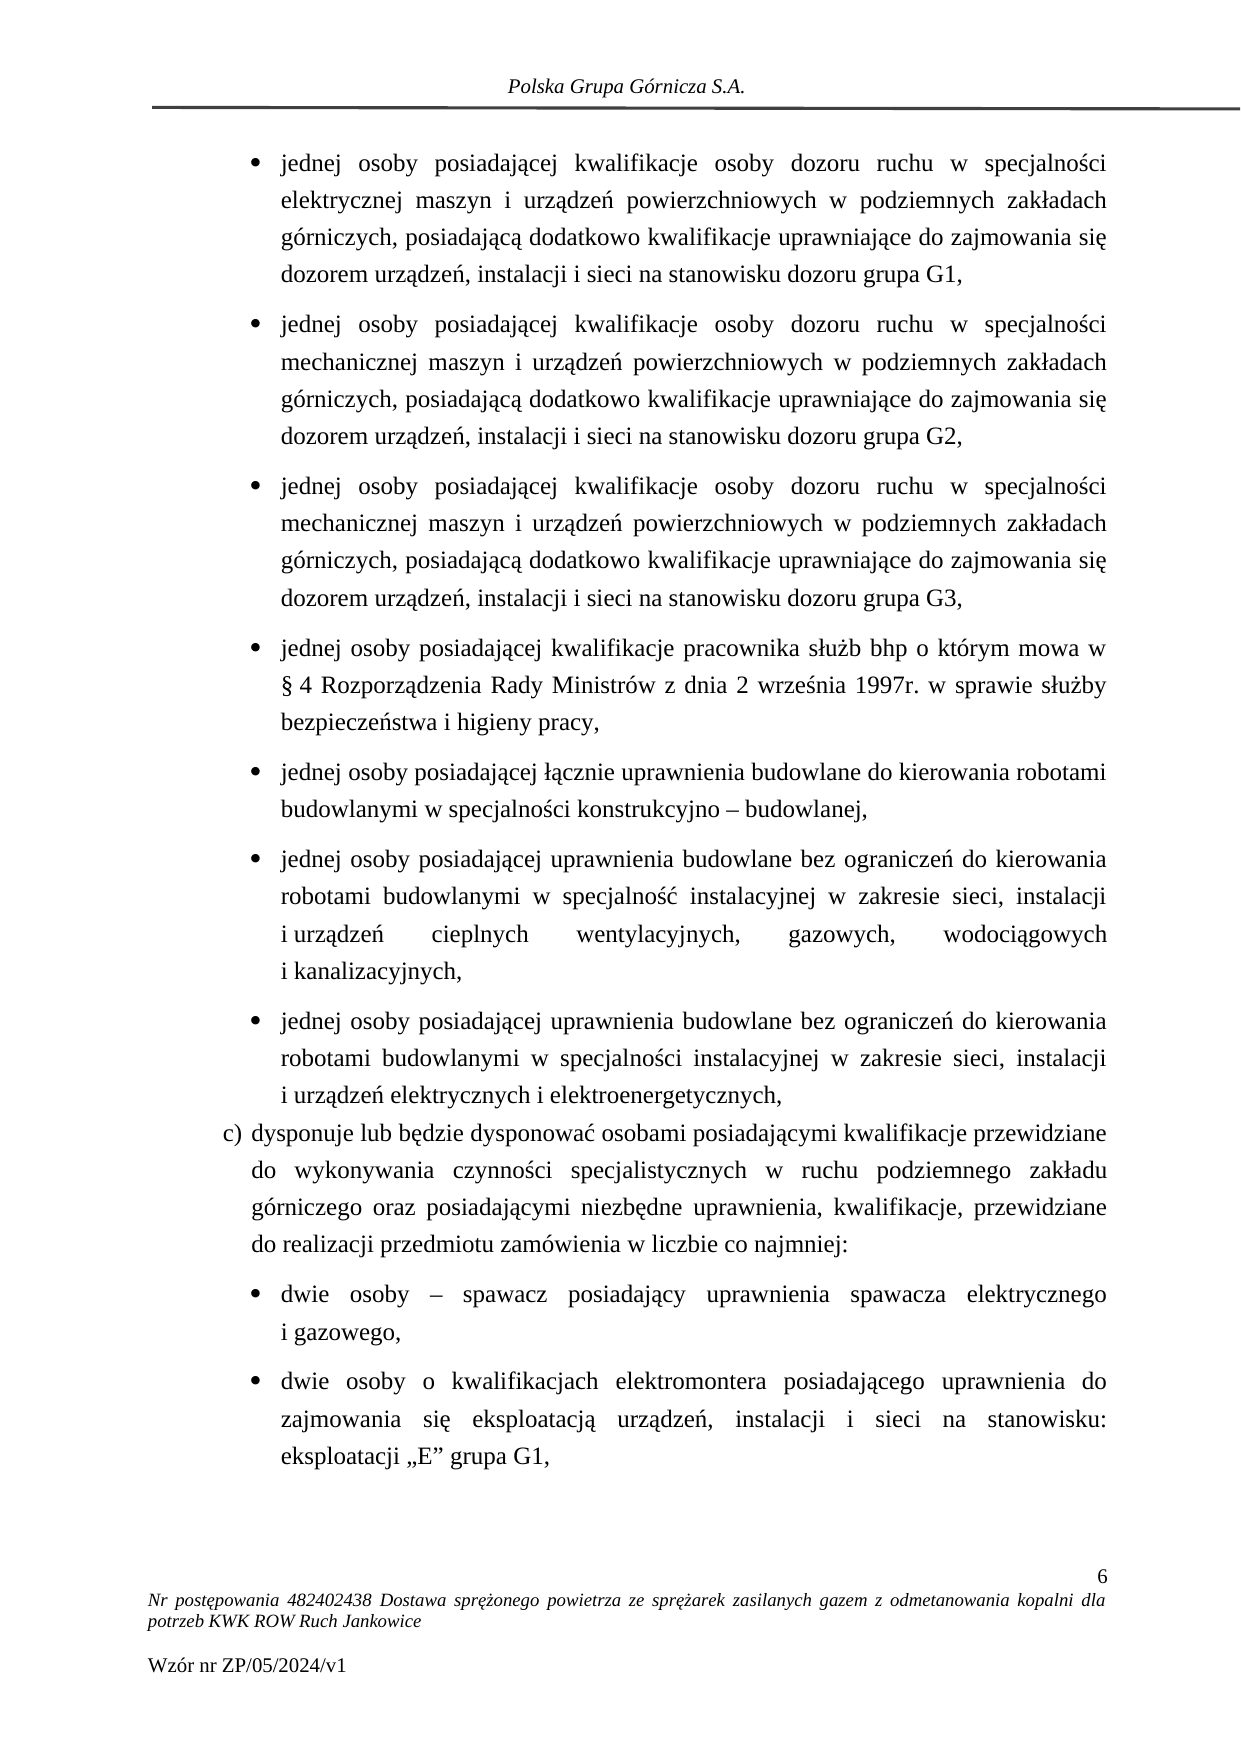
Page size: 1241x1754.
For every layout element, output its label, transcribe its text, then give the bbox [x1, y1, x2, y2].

list dysponuje lub będzie dysponować osobami posiadającymi kwalifikacje przewidziane do wykonywania czynności specjalistycznych w ruchu podziemnego zakładu górniczego oraz posiadającymi niezbędne uprawnienia, kwalifikacje, przewidziane do realizacji przedmiotu zamówienia w liczbie co najmniej: [223, 1118, 1107, 1258]
list dwie osoby o kwalifikacjach elektromontera posiadającego uprawnienia do zajmowania się eksploatacją urządzeń, instalacji i sieci na stanowisku: eksploatacji „E” grupa G1, [251, 1366, 1107, 1470]
list jednej osoby posiadającej uprawnienia budowlane bez ograniczeń do kierowania robotami budowlanymi w specjalności instalacyjnej w zakresie sieci, instalacji i urządzeń elektrycznych i elektroenergetycznych, [251, 1006, 1107, 1109]
list dwie osoby – spawacz posiadający uprawnienia spawacza elektrycznego i gazowego, [251, 1279, 1107, 1345]
list jednej osoby posiadającej łącznie uprawnienia budowlane do kierowania robotami budowlanymi w specjalności konstrukcyjno – budowlanej, [251, 757, 1107, 823]
list jednej osoby posiadającej kwalifikacje osoby dozoru ruchu w specjalności mechanicznej maszyn i urządzeń powierzchniowych w podziemnych zakładach górniczych, posiadającą dodatkowo kwalifikacje uprawniające do zajmowania się dozorem urządzeń, instalacji i sieci na stanowisku dozoru grupa G2, [251, 309, 1107, 450]
list jednej osoby posiadającej kwalifikacje pracownika służb bhp o którym mowa w § 4 Rozporządzenia Rady Ministrów z dnia 2 września 1997r. w sprawie służby bezpieczeństwa i higieny pracy, [251, 633, 1107, 736]
list jednej osoby posiadającej kwalifikacje osoby dozoru ruchu w specjalności elektrycznej maszyn i urządzeń powierzchniowych w podziemnych zakładach górniczych, posiadającą dodatkowo kwalifikacje uprawniające do zajmowania się dozorem urządzeń, instalacji i sieci na stanowisku dozoru grupa G1, [251, 148, 1107, 288]
list jednej osoby posiadającej kwalifikacje osoby dozoru ruchu w specjalności mechanicznej maszyn i urządzeń powierzchniowych w podziemnych zakładach górniczych, posiadającą dodatkowo kwalifikacje uprawniające do zajmowania się dozorem urządzeń, instalacji i sieci na stanowisku dozoru grupa G3, [251, 471, 1107, 612]
list jednej osoby posiadającej uprawnienia budowlane bez ograniczeń do kierowania robotami budowlanymi w specjalność instalacyjnej w zakresie sieci, instalacji i urządzeń cieplnych wentylacyjnych, gazowych, wodociągowych i kanalizacyjnych, [251, 844, 1107, 985]
